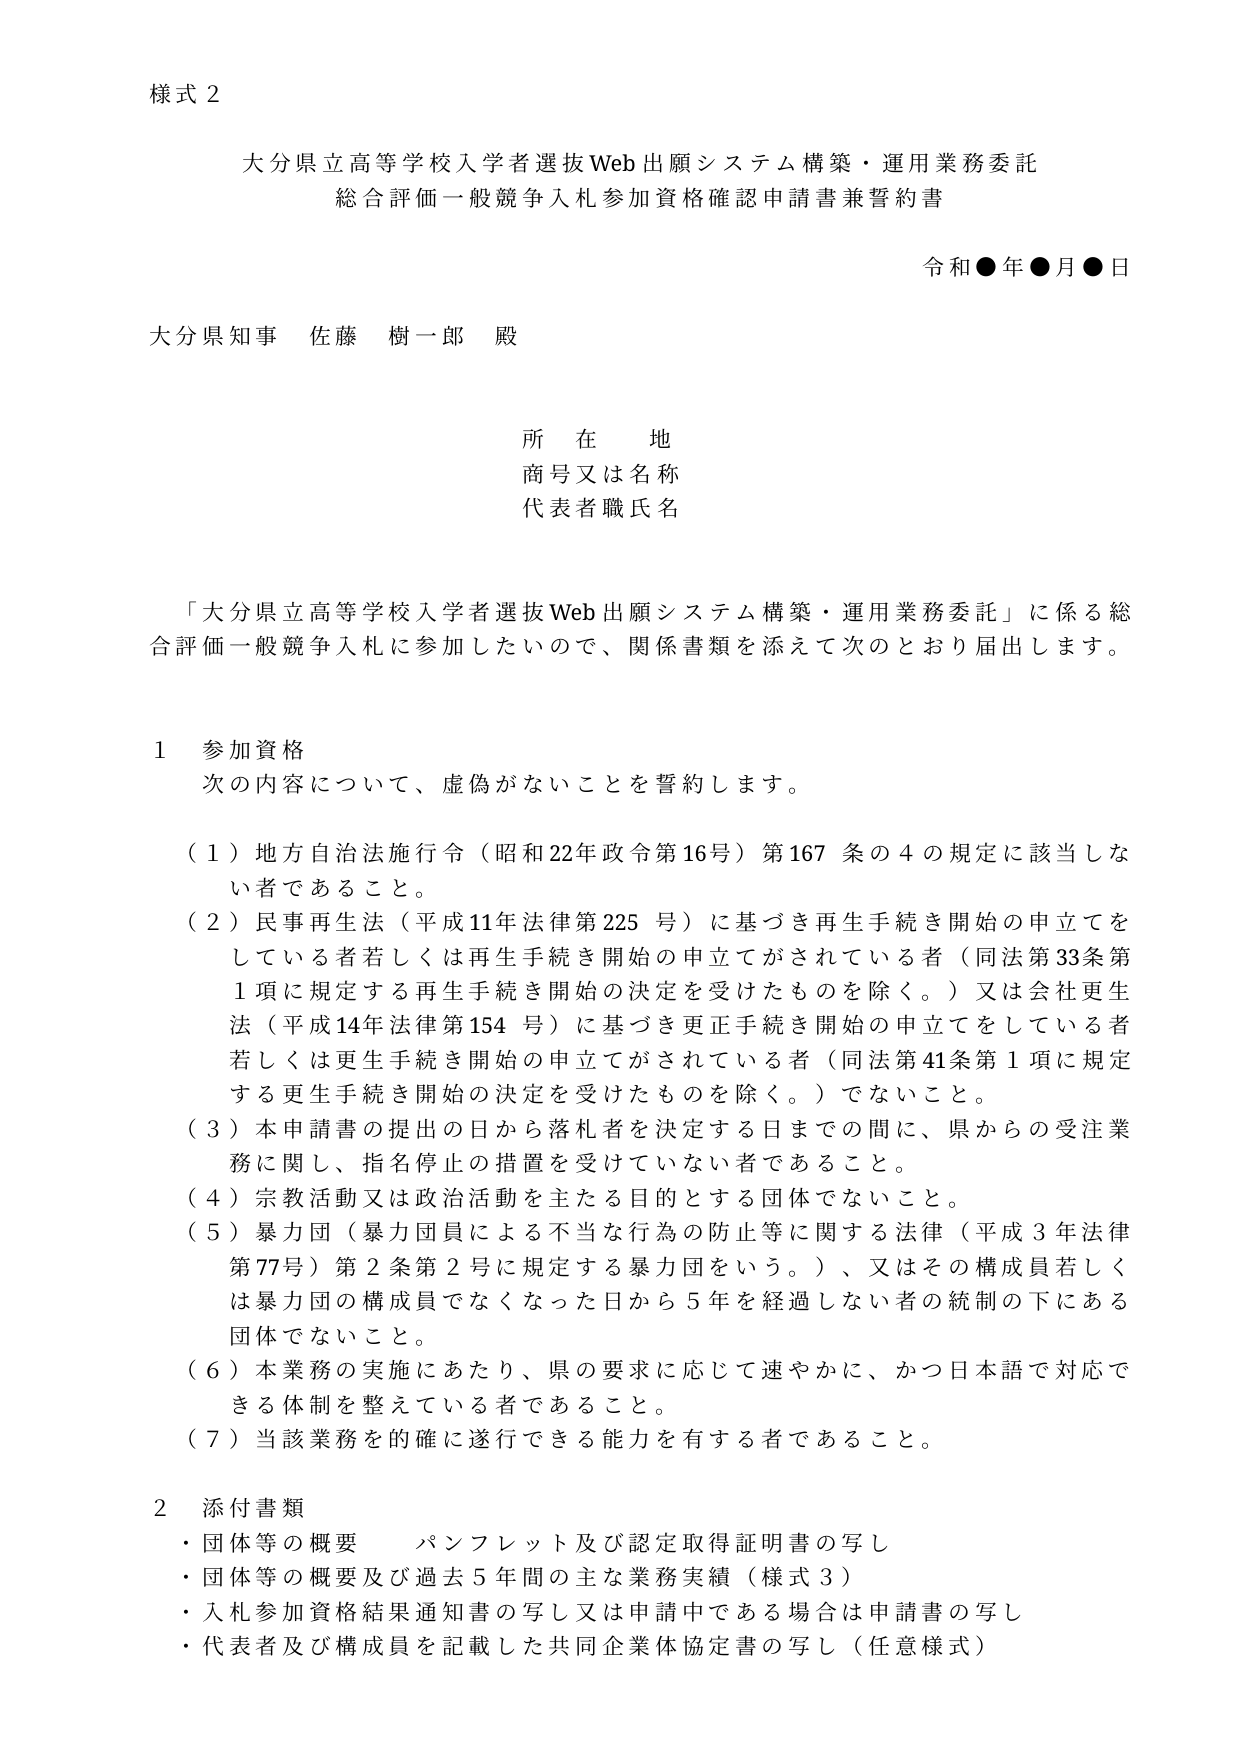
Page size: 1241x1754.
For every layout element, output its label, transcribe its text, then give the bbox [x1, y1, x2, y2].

text 大分県知事 佐藤 樹一郎 殿 [149, 318, 1136, 352]
text （１）地方自治法施行令（昭和22年政令第16号）第167条の４の規定に該当しない者であること。 [173, 835, 1136, 904]
table_cell 商号又は名称 [500, 456, 1116, 490]
text 大分県立高等学校入学者選抜Web出願システム構築・運用業務委託 [149, 145, 1136, 180]
text 「大分県立高等学校入学者選抜Web出願システム構築・運用業務委託」に係る総合評価一般競争入札に参加したいので、関係書類を添えて次のとおり届出します。 [149, 593, 1136, 662]
table_header 所在地 [500, 421, 1116, 456]
text （６）本業務の実施にあたり、県の要求に応じて速やかに、かつ日本語で対応できる体制を整えている者であること。 [173, 1352, 1136, 1421]
text ・団体等の概要及び過去５年間の主な業務実績（様式３） [149, 1559, 1136, 1593]
text １ 参加資格 [149, 731, 1136, 766]
text ・入札参加資格結果通知書の写し又は申請中である場合は申請書の写し [149, 1593, 1136, 1628]
text （７）当該業務を的確に遂行できる能力を有する者であること。 [173, 1421, 1136, 1455]
text （２）民事再生法（平成11年法律第225号）に基づき再生手続き開始の申立てをしている者若しくは再生手続き開始の申立てがされている者（同法第33条第１項に規定する再生手続き開始の決定を受けたものを除く。）又は会社更生法（平成14年法律第154号）に基づき更正手続き開始の申立てをしている者若しくは更生手続き開始の申立てがされている者（同法第41条第１項に規定する更生手続き開始の決定を受けたものを除く。）でないこと。 [173, 904, 1136, 1111]
text （５）暴力団（暴力団員による不当な行為の防止等に関する法律（平成３年法律第77号）第２条第２号に規定する暴力団をいう。）、又はその構成員若しくは暴力団の構成員でなくなった日から５年を経過しない者の統制の下にある団体でないこと。 [173, 1214, 1136, 1352]
text 次の内容について、虚偽がないことを誓約します。 [149, 766, 1136, 800]
text ・団体等の概要 パンフレット及び認定取得証明書の写し [149, 1524, 1136, 1559]
text ・代表者及び構成員を記載した共同企業体協定書の写し（任意様式） [149, 1628, 1136, 1662]
text 総合評価一般競争入札参加資格確認申請書兼誓約書 [149, 180, 1136, 214]
text ２ 添付書類 [149, 1490, 1136, 1524]
text （３）本申請書の提出の日から落札者を決定する日までの間に、県からの受注業務に関し、指名停止の措置を受けていない者であること。 [173, 1111, 1136, 1179]
table_cell 代表者職氏名 [500, 490, 1116, 524]
text 様式２ [149, 76, 1136, 111]
text （４）宗教活動又は政治活動を主たる目的とする団体でないこと。 [173, 1179, 1136, 1214]
text 令和●年●月●日 [149, 249, 1136, 283]
